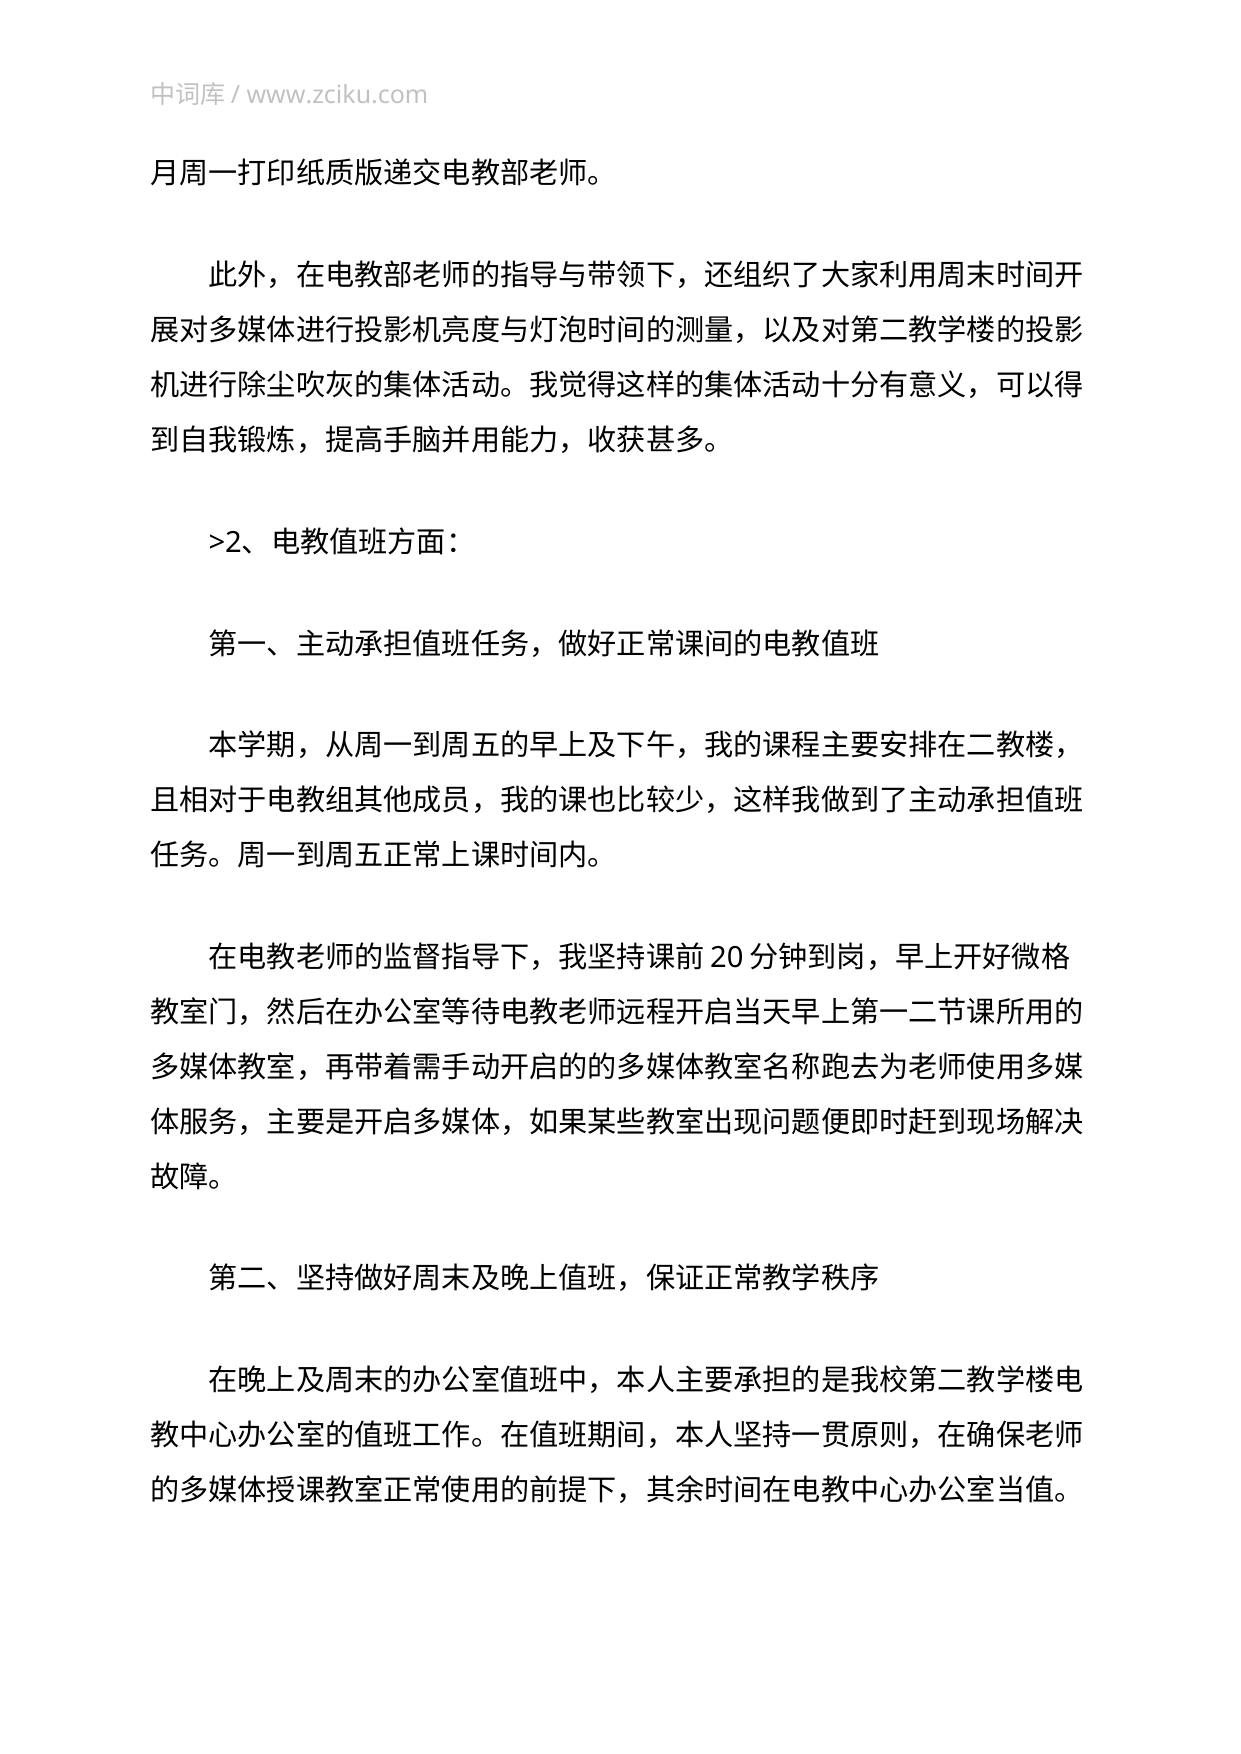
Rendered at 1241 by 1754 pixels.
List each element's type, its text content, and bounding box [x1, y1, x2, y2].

text 在晚上及周末的办公室值班中，本人主要承担的是我校第二教学楼电教中心办公室的值班工作。在值班期间，本人坚持一贯原则，在确保老师的多媒体授课教室正常使用的前提下，其余时间在电教中心办公室当值。 [150, 1357, 1090, 1509]
text 第一、主动承担值班任务，做好正常课间的电教值班 [150, 620, 1090, 662]
text 本学期，从周一到周五的早上及下午，我的课程主要安排在二教楼，且相对于电教组其他成员，我的课也比较少，这样我做到了主动承担值班任务。周一到周五正常上课时间内。 [150, 722, 1090, 874]
text 此外，在电教部老师的指导与带领下，还组织了大家利用周末时间开展对多媒体进行投影机亮度与灯泡时间的测量，以及对第二教学楼的投影机进行除尘吹灰的集体活动。我觉得这样的集体活动十分有意义，可以得到自我锻炼，提高手脑并用能力，收获甚多。 [150, 252, 1090, 459]
text 在电教老师的监督指导下，我坚持课前20分钟到岗，早上开好微格教室门，然后在办公室等待电教老师远程开启当天早上第一二节课所用的多媒体教室，再带着需手动开启的的多媒体教室名称跑去为老师使用多媒体服务，主要是开启多媒体，如果某些教室出现问题便即时赶到现场解决故障。 [150, 933, 1090, 1196]
text >2、电教值班方面： [150, 518, 1090, 561]
text 第二、坚持做好周末及晚上值班，保证正常教学秩序 [150, 1255, 1090, 1297]
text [150, 150, 1090, 192]
